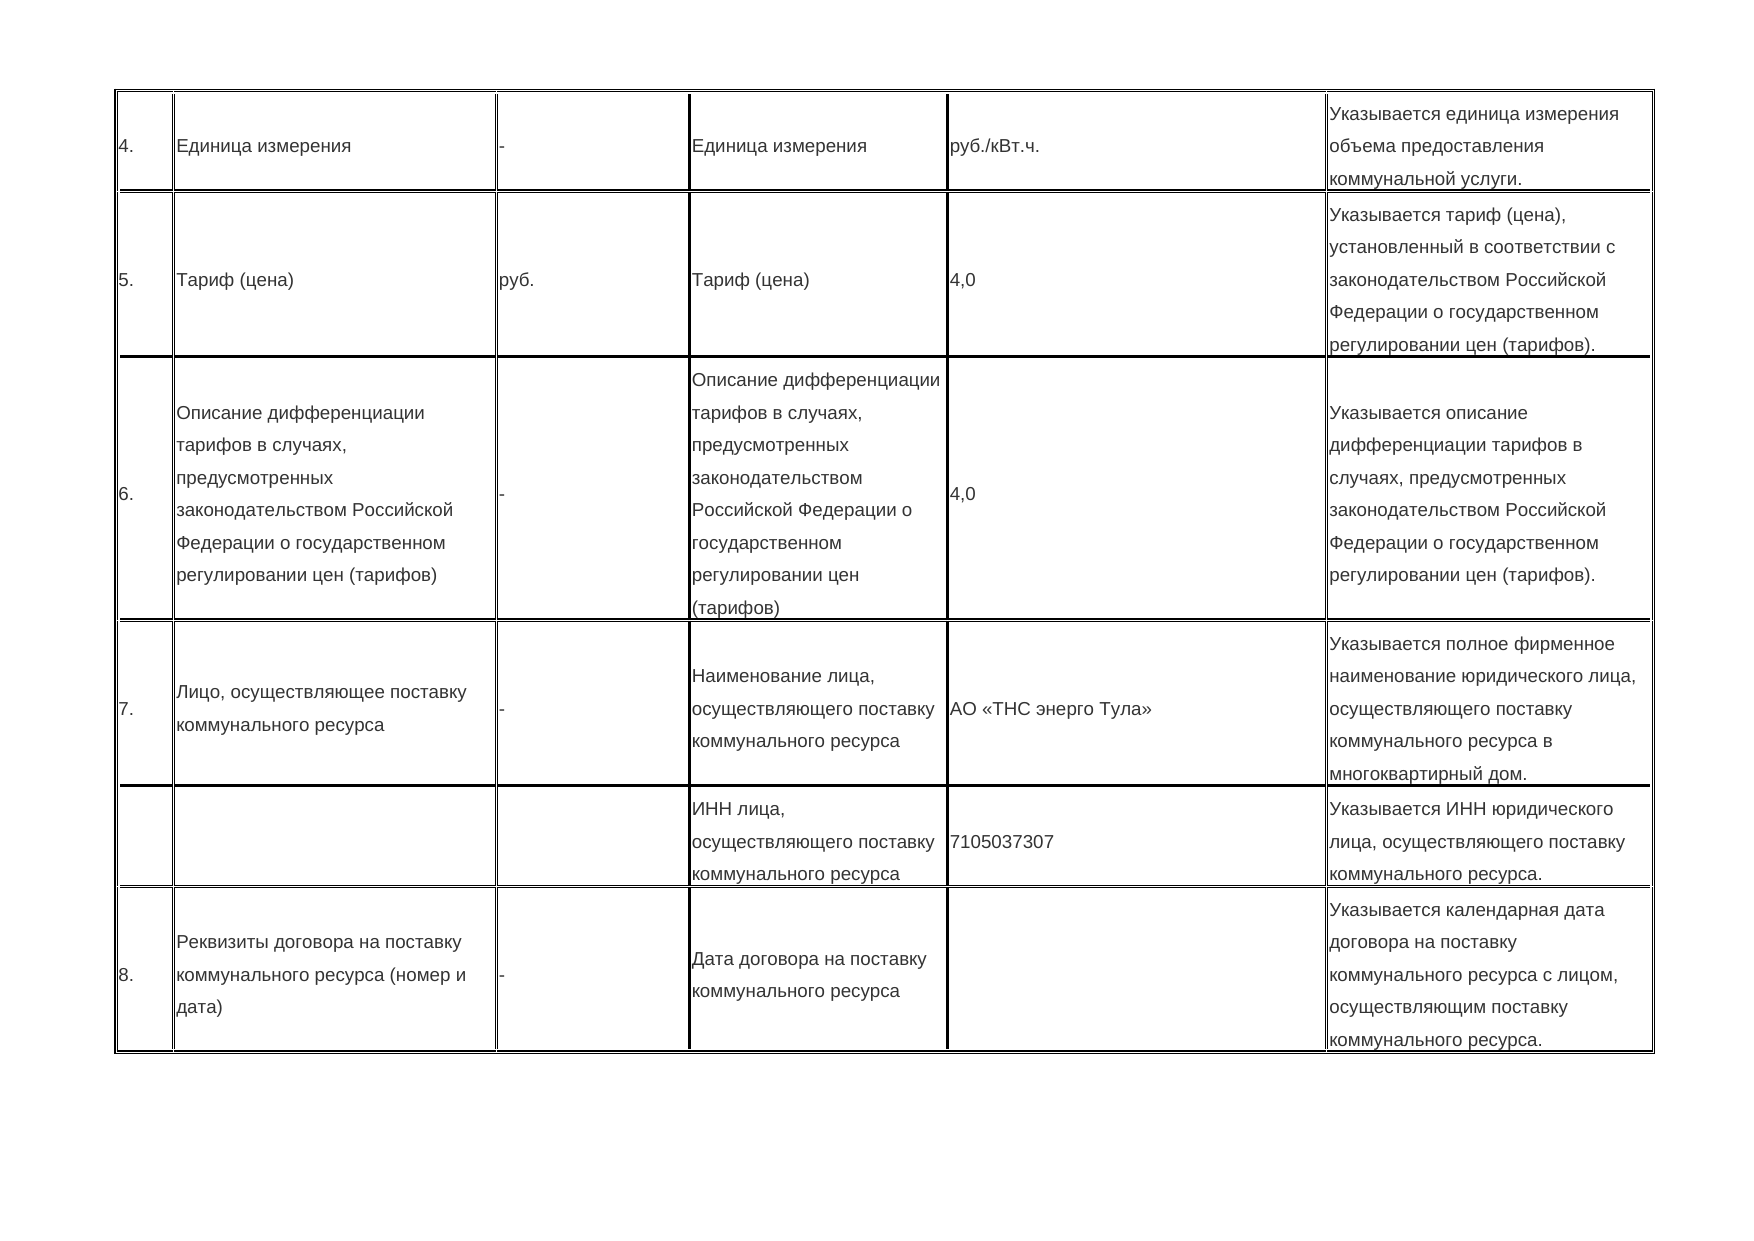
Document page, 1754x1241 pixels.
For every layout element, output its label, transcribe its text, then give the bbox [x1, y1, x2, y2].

table_cell Описание дифференциации тарифов в случаях, предусмотренных законодательством Российской Федерации о государственном регулировании цен (тарифов) [175, 358, 495, 618]
table_cell Лицо, осуществляющее поставку коммунального ресурса [175, 622, 495, 784]
table_cell 5. [118, 189, 172, 355]
table_cell - [498, 358, 688, 618]
table_cell Единица измерения [174, 92, 496, 189]
table_cell Описание дифференциации тарифов в случаях, предусмотренных законодательством Российской Федерации о государственном регулировании цен (тарифов) [691, 358, 946, 618]
table_cell Единица измерения [689, 92, 947, 189]
table_cell [118, 784, 172, 885]
table_cell 7. [118, 618, 172, 784]
table_cell 7105037307 [949, 787, 1325, 885]
table_cell Указывается полное фирменное наименование юридического лица, осуществляющего поставку коммунального ресурса в многоквартирный дом. [1328, 618, 1652, 784]
table_cell [498, 787, 688, 885]
table_cell - [496, 92, 689, 189]
table_cell [947, 888, 1327, 1050]
table_cell руб. [498, 193, 688, 355]
table_cell Тариф (цена) [691, 193, 946, 355]
table_cell Указывается календарная дата договора на поставку коммунального ресурса с лицом, осуществляющим поставку коммунального ресурса. [1327, 885, 1653, 1050]
table_cell Указывается тариф (цена), установленный в соответствии с законодательством Российской Федерации о государственном регулировании цен (тарифов). [1328, 189, 1652, 355]
table_cell руб./кВт.ч. [947, 92, 1327, 189]
table_cell 6. [118, 355, 172, 618]
table_cell Указывается описание дифференциации тарифов в случаях, предусмотренных законодательством Российской Федерации о государственном регулировании цен (тарифов). [1328, 355, 1652, 618]
table_cell - [496, 888, 689, 1050]
table_cell Наименование лица, осуществляющего поставку коммунального ресурса [691, 622, 946, 784]
table_cell 4,0 [949, 358, 1325, 618]
table_cell 4,0 [949, 193, 1325, 355]
table_cell Указывается ИНН юридического лица, осуществляющего поставку коммунального ресурса. [1328, 784, 1652, 885]
table_cell 4. [118, 92, 174, 189]
table_cell ИНН лица, осуществляющего поставку коммунального ресурса [691, 787, 946, 885]
table_cell АО «ТНС энерго Тула» [949, 622, 1325, 784]
table_cell - [498, 622, 688, 784]
table_cell Тариф (цена) [175, 193, 495, 355]
table_cell 8. [116, 885, 174, 1050]
table_cell Дата договора на поставку коммунального ресурса [689, 888, 947, 1050]
table_cell Реквизиты договора на поставку коммунального ресурса (номер и дата) [174, 888, 496, 1050]
table_cell Указывается единица измерения объема предоставления коммунальной услуги. [1327, 92, 1652, 189]
table_cell [175, 787, 495, 885]
